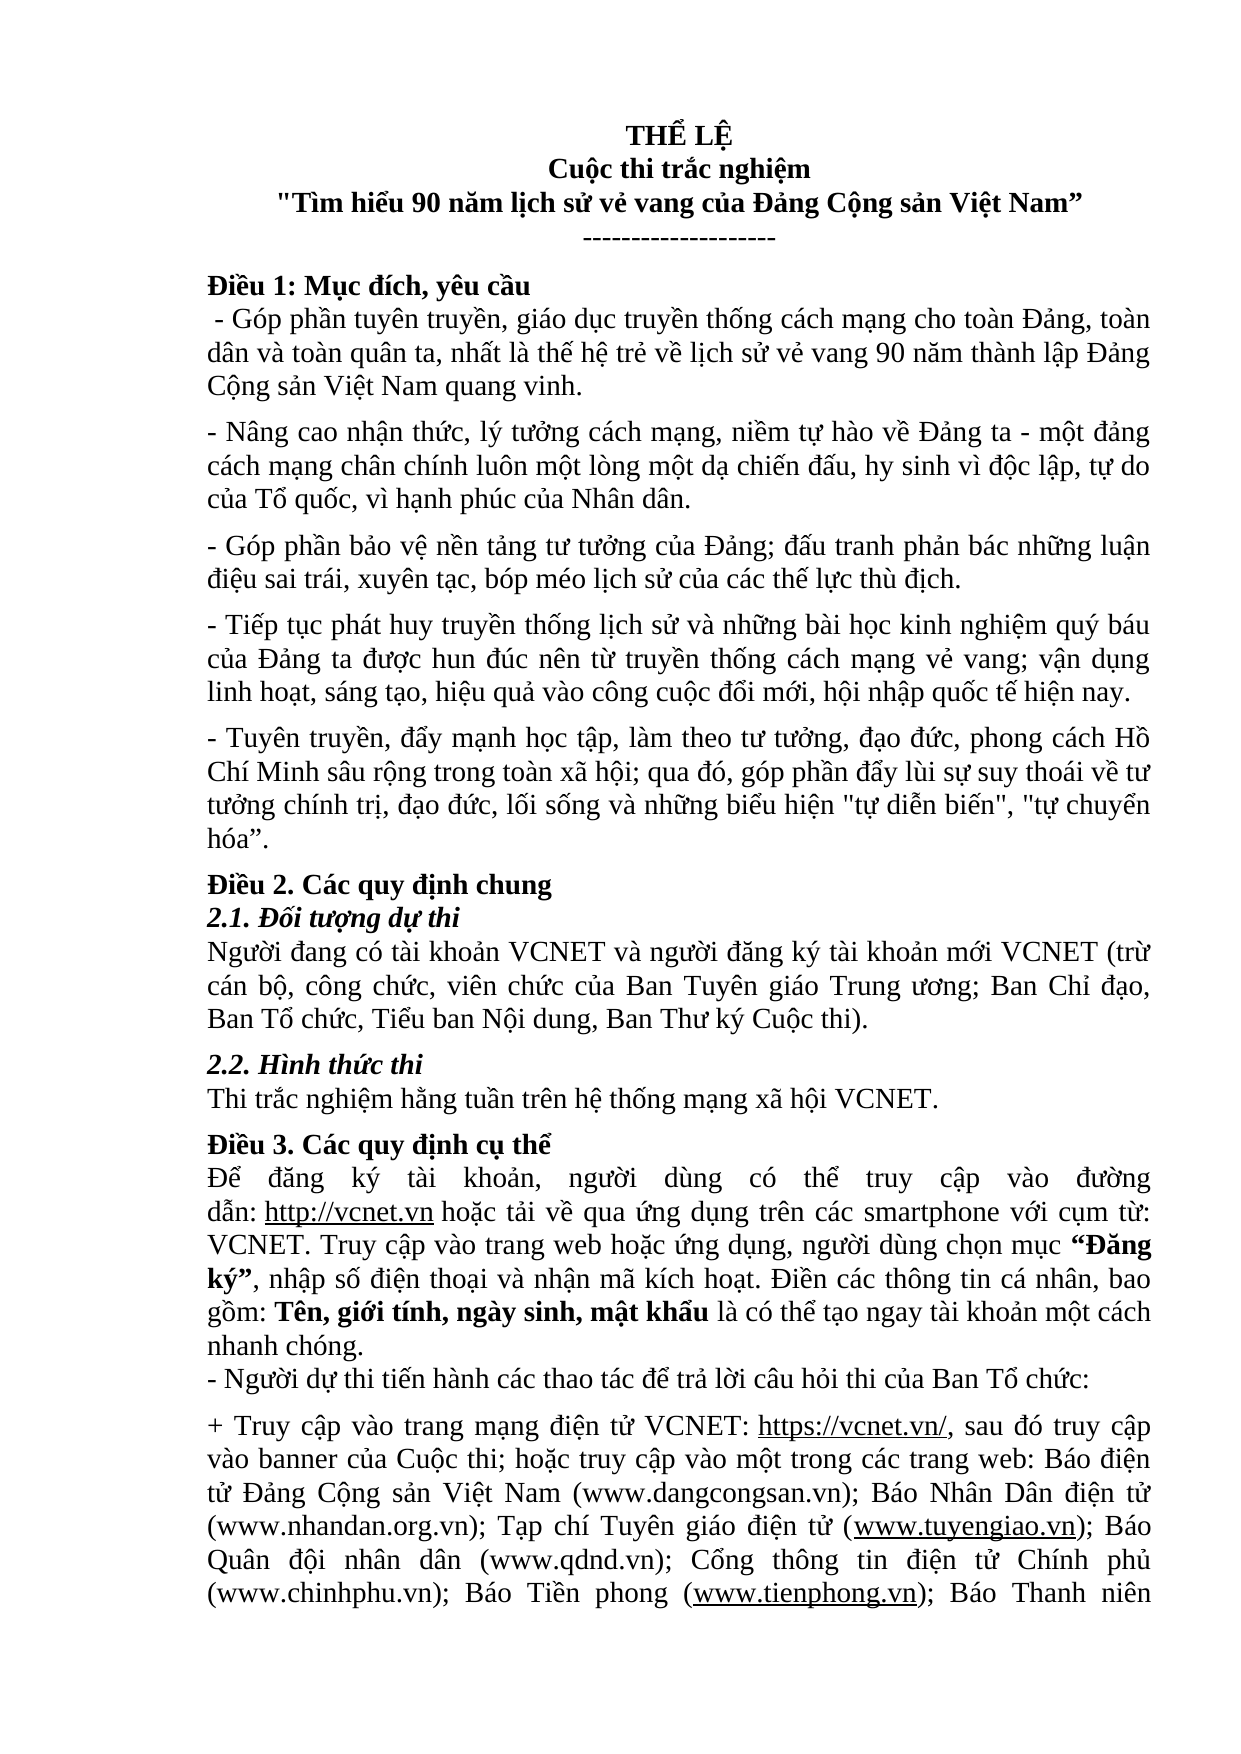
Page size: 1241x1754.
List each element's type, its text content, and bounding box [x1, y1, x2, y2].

text "Tìm hiểu 90 năm lịch sử vẻ vang của Đảng Cộng sản Việt Nam” [207, 185, 1152, 219]
text - Người dự thi tiến hành các thao tác để trả lời câu hỏi thi của Ban Tổ chức: [207, 1362, 1152, 1395]
text Điều 3. Các quy định cụ thể [207, 1127, 1152, 1160]
text -------------------- [207, 219, 1152, 252]
text Điều 1: Mục đích, yêu cầu [207, 268, 1152, 301]
text 2.1. Đối tượng dự thi [207, 901, 1152, 934]
text 2.2. Hình thức thi [207, 1047, 1152, 1081]
text Để đăng ký tài khoản, người dùng có thể truy cập vào đường dẫn: http://vcnet.vn hoặc tải về qua ứng dụng trên các smartphone với cụm từ: VCNET. Truy cập vào trang web hoặc ứng dụng, người dùng chọn mục “Đăng ký”, nhập số điện thoại và nhận mã kích hoạt. Điền các thông tin cá nhân, bao gồm: Tên, giới tính, ngày sinh, mật khẩu là có thể tạo ngay tài khoản một cách nhanh chóng. [207, 1160, 1152, 1362]
text - Góp phần bảo vệ nền tảng tư tưởng của Đảng; đấu tranh phản bác những luận điệu sai trái, xuyên tạc, bóp méo lịch sử của các thế lực thù địch. [207, 528, 1152, 595]
text - Tuyên truyền, đẩy mạnh học tập, làm theo tư tưởng, đạo đức, phong cách Hồ Chí Minh sâu rộng trong toàn xã hội; qua đó, góp phần đẩy lùi sự suy thoái về tư tưởng chính trị, đạo đức, lối sống và những biểu hiện "tự diễn biến", "tự chuyển hóa”. [207, 720, 1152, 854]
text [207, 1408, 1152, 1609]
text Điều 2. Các quy định chung [207, 867, 1152, 901]
text - Tiếp tục phát huy truyền thống lịch sử và những bài học kinh nghiệm quý báu của Đảng ta được hun đúc nên từ truyền thống cách mạng vẻ vang; vận dụng linh hoạt, sáng tạo, hiệu quả vào công cuộc đổi mới, hội nhập quốc tế hiện nay. [207, 607, 1152, 708]
text Cuộc thi trắc nghiệm [207, 152, 1152, 185]
text Thi trắc nghiệm hằng tuần trên hệ thống mạng xã hội VCNET. [207, 1081, 1152, 1114]
text - Góp phần tuyên truyền, giáo dục truyền thống cách mạng cho toàn Đảng, toàn dân và toàn quân ta, nhất là thế hệ trẻ về lịch sử vẻ vang 90 năm thành lập Đảng Cộng sản Việt Nam quang vinh. [207, 301, 1152, 402]
text Người đang có tài khoản VCNET và người đăng ký tài khoản mới VCNET (trừ cán bộ, công chức, viên chức của Ban Tuyên giáo Trung ương; Ban Chỉ đạo, Ban Tổ chức, Tiểu ban Nội dung, Ban Thư ký Cuộc thi). [207, 934, 1152, 1035]
text THỂ LỆ [207, 118, 1152, 152]
text - Nâng cao nhận thức, lý tưởng cách mạng, niềm tự hào về Đảng ta - một đảng cách mạng chân chính luôn một lòng một dạ chiến đấu, hy sinh vì độc lập, tự do của Tổ quốc, vì hạnh phúc của Nhân dân. [207, 414, 1152, 515]
